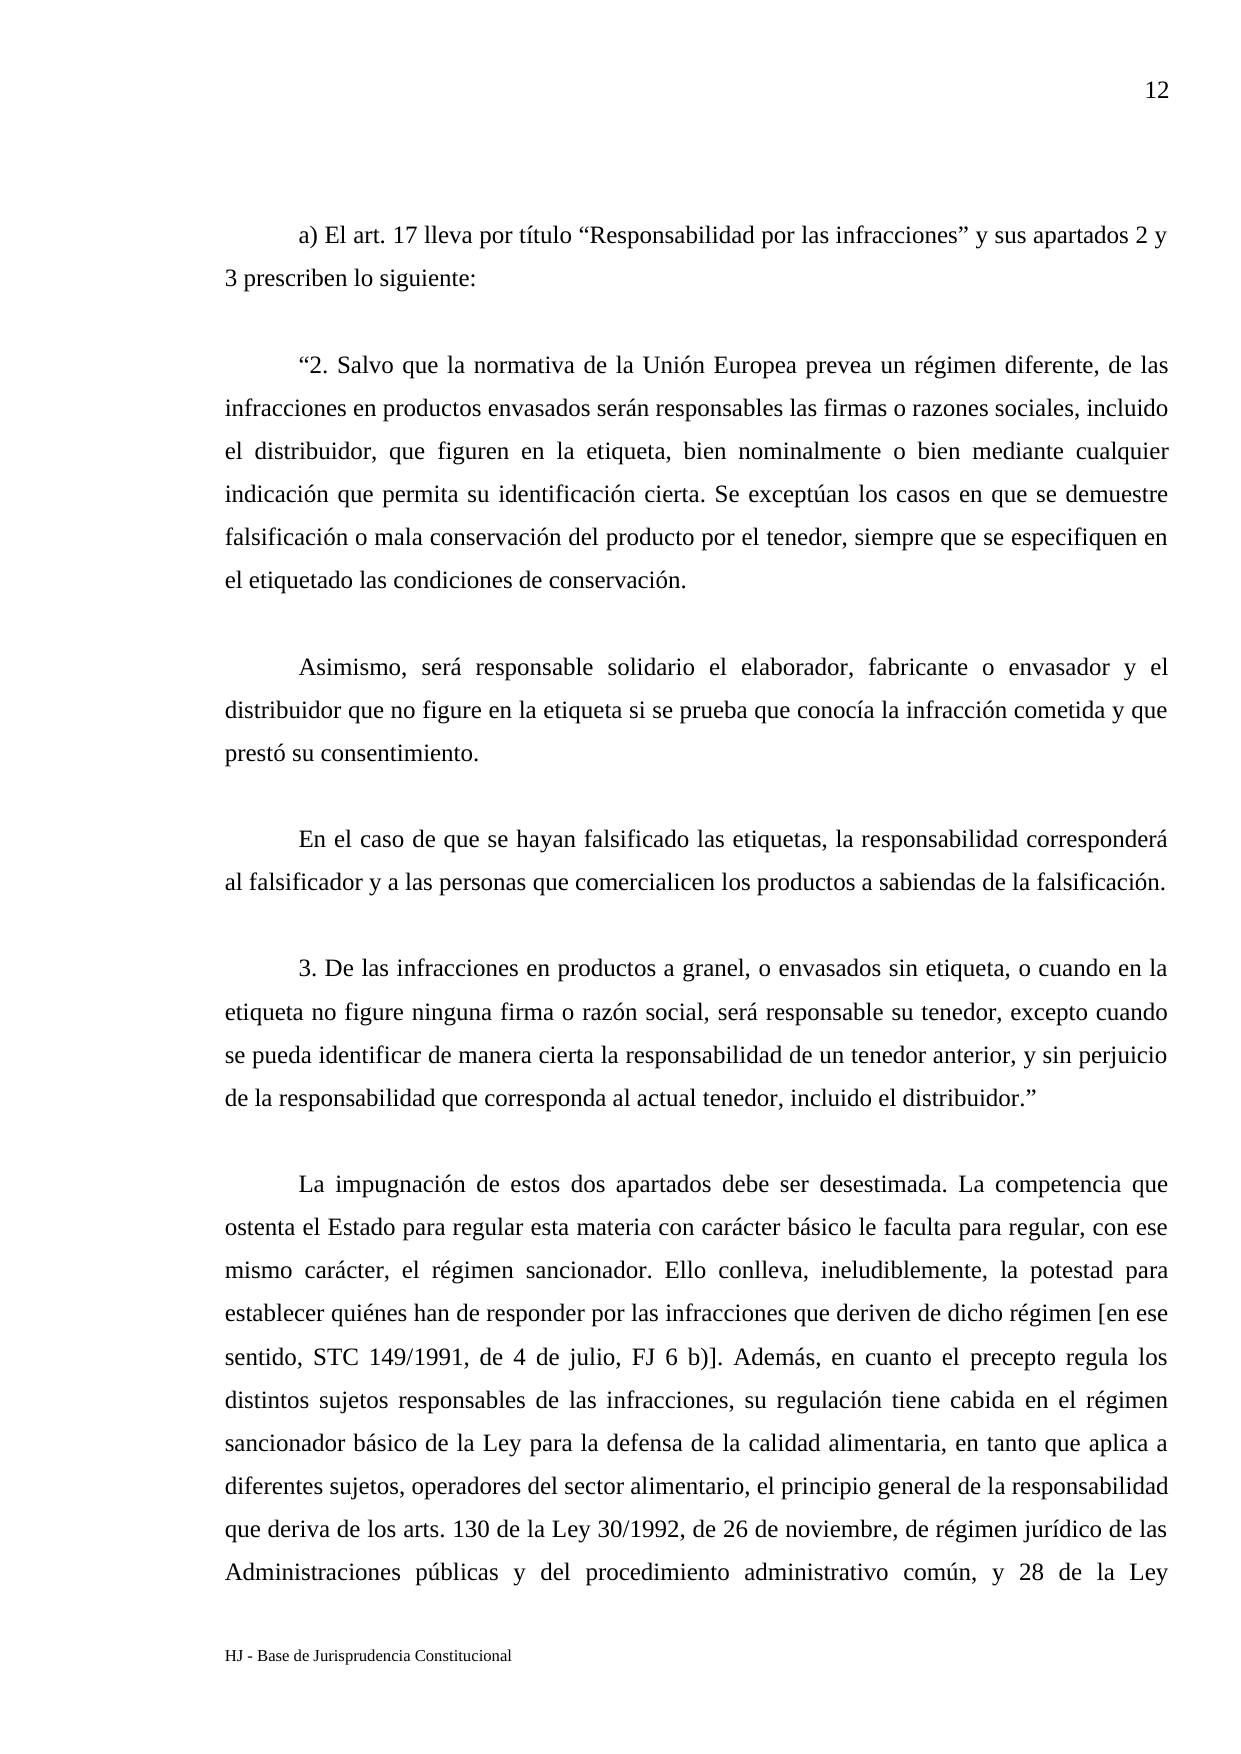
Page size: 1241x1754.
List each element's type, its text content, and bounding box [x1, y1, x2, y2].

text 3. De las infracciones en productos a granel, o envasados sin etiqueta, o cuando en la etiqueta no figure ninguna firma o razón social, será responsable su tenedor, excepto cuando se pueda identificar de manera cierta la responsabilidad de un tenedor anterior, y sin perjuicio de la responsabilidad que corresponda al actual tenedor, incluido el distribuidor.” [224, 953, 1169, 1112]
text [224, 1169, 1169, 1586]
text En el caso de que se hayan falsificado las etiquetas, la responsabilidad corresponderá al falsificador y a las personas que comercialicen los productos a sabiendas de la falsificación. [224, 824, 1169, 896]
text “2. Salvo que la normativa de la Unión Europea prevea un régimen diferente, de las infracciones en productos envasados serán responsables las firmas o razones sociales, incluido el distribuidor, que figuren en la etiqueta, bien nominalmente o bien mediante cualquier indicación que permita su identificación cierta. Se exceptúan los casos en que se demuestre falsificación o mala conservación del producto por el tenedor, siempre que se especifiquen en el etiquetado las condiciones de conservación. [224, 350, 1169, 594]
text a) El art. 17 lleva por título “Responsabilidad por las infracciones” y sus apartados 2 y 3 prescriben lo siguiente: [224, 220, 1169, 292]
text Asimismo, será responsable solidario el elaborador, fabricante o envasador y el distribuidor que no figure en la etiqueta si se prueba que conocía la infracción cometida y que prestó su consentimiento. [224, 652, 1169, 767]
